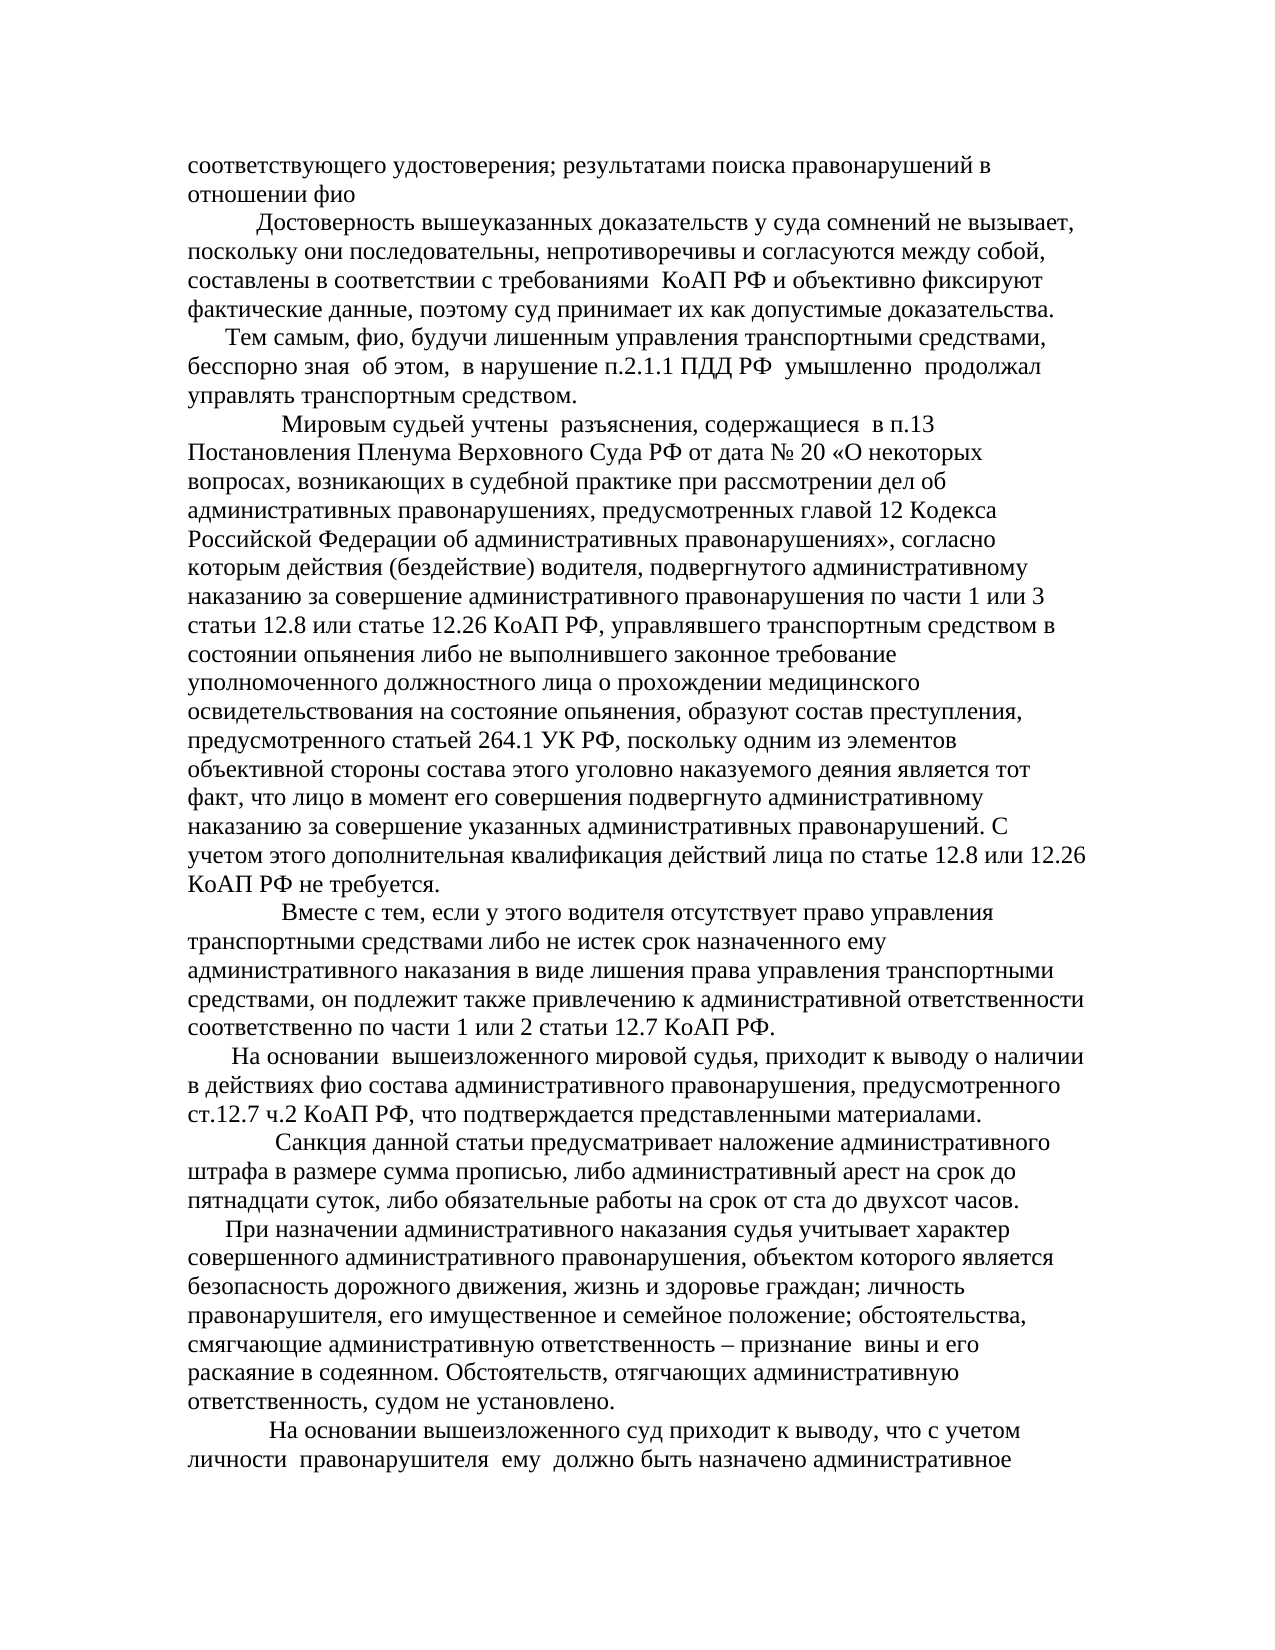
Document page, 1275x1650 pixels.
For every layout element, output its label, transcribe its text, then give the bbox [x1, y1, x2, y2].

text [187, 150, 1087, 207]
text При назначении административного наказания судья учитывает характер совершенного административного правонарушения, объектом которого является безопасность дорожного движения, жизнь и здоровье граждан; личность правонарушителя, его имущественное и семейное положение; обстоятельства, смягчающие административную ответственность – признание вины и его раскаяние в содеянном. Обстоятельств, отягчающих административную ответственность, судом не установлено. [187, 1214, 1087, 1415]
text Вместе с тем, если у этого водителя отсутствует право управления транспортными средствами либо не истек срок назначенного ему административного наказания в виде лишения права управления транспортными средствами, он подлежит также привлечению к административной ответственности соответственно по части 1 или 2 статьи 12.7 КоАП РФ. [187, 897, 1087, 1041]
text Мировым судьей учтены разъяснения, содержащиеся в п.13 Постановления Пленума Верховного Суда РФ от дата № 20 «О некоторых вопросах, возникающих в судебной практике при рассмотрении дел об административных правонарушениях, предусмотренных главой 12 Кодекса Российской Федерации об административных правонарушениях», согласно которым действия (бездействие) водителя, подвергнутого административному наказанию за совершение административного правонарушения по части 1 или 3 статьи 12.8 или статье 12.26 КоАП РФ, управлявшего транспортным средством в состоянии опьянения либо не выполнившего законное требование уполномоченного должностного лица о прохождении медицинского освидетельствования на состояние опьянения, образуют состав преступления, предусмотренного статьей 264.1 УК РФ, поскольку одним из элементов объективной стороны состава этого уголовно наказуемого деяния является тот факт, что лицо в момент его совершения подвергнуто административному наказанию за совершение указанных административных правонарушений. С учетом этого дополнительная квалификация действий лица по статье 12.8 или 12.26 КоАП РФ не требуется. [187, 409, 1087, 897]
text Тем самым, фио, будучи лишенным управления транспортными средствами, бесспорно зная об этом, в нарушение п.2.1.1 ПДД РФ умышленно продолжал управлять транспортным средством. [187, 322, 1087, 409]
text Санкция данной статьи предусматривает наложение административного штрафа в размере сумма прописью, либо административный арест на срок до пятнадцати суток, либо обязательные работы на срок от ста до двухсот часов. [187, 1127, 1087, 1214]
text Достоверность вышеуказанных доказательств у суда сомнений не вызывает, поскольку они последовательны, непротиворечивы и согласуются между собой, составлены в соответствии с требованиями КоАП РФ и объективно фиксируют фактические данные, поэтому суд принимает их как допустимые доказательства. [187, 207, 1087, 322]
text На основании вышеизложенного мировой судья, приходит к выводу о наличии в действиях фио состава административного правонарушения, предусмотренного ст.12.7 ч.2 КоАП РФ, что подтверждается представленными материалами. [187, 1041, 1087, 1127]
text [187, 1415, 1087, 1472]
